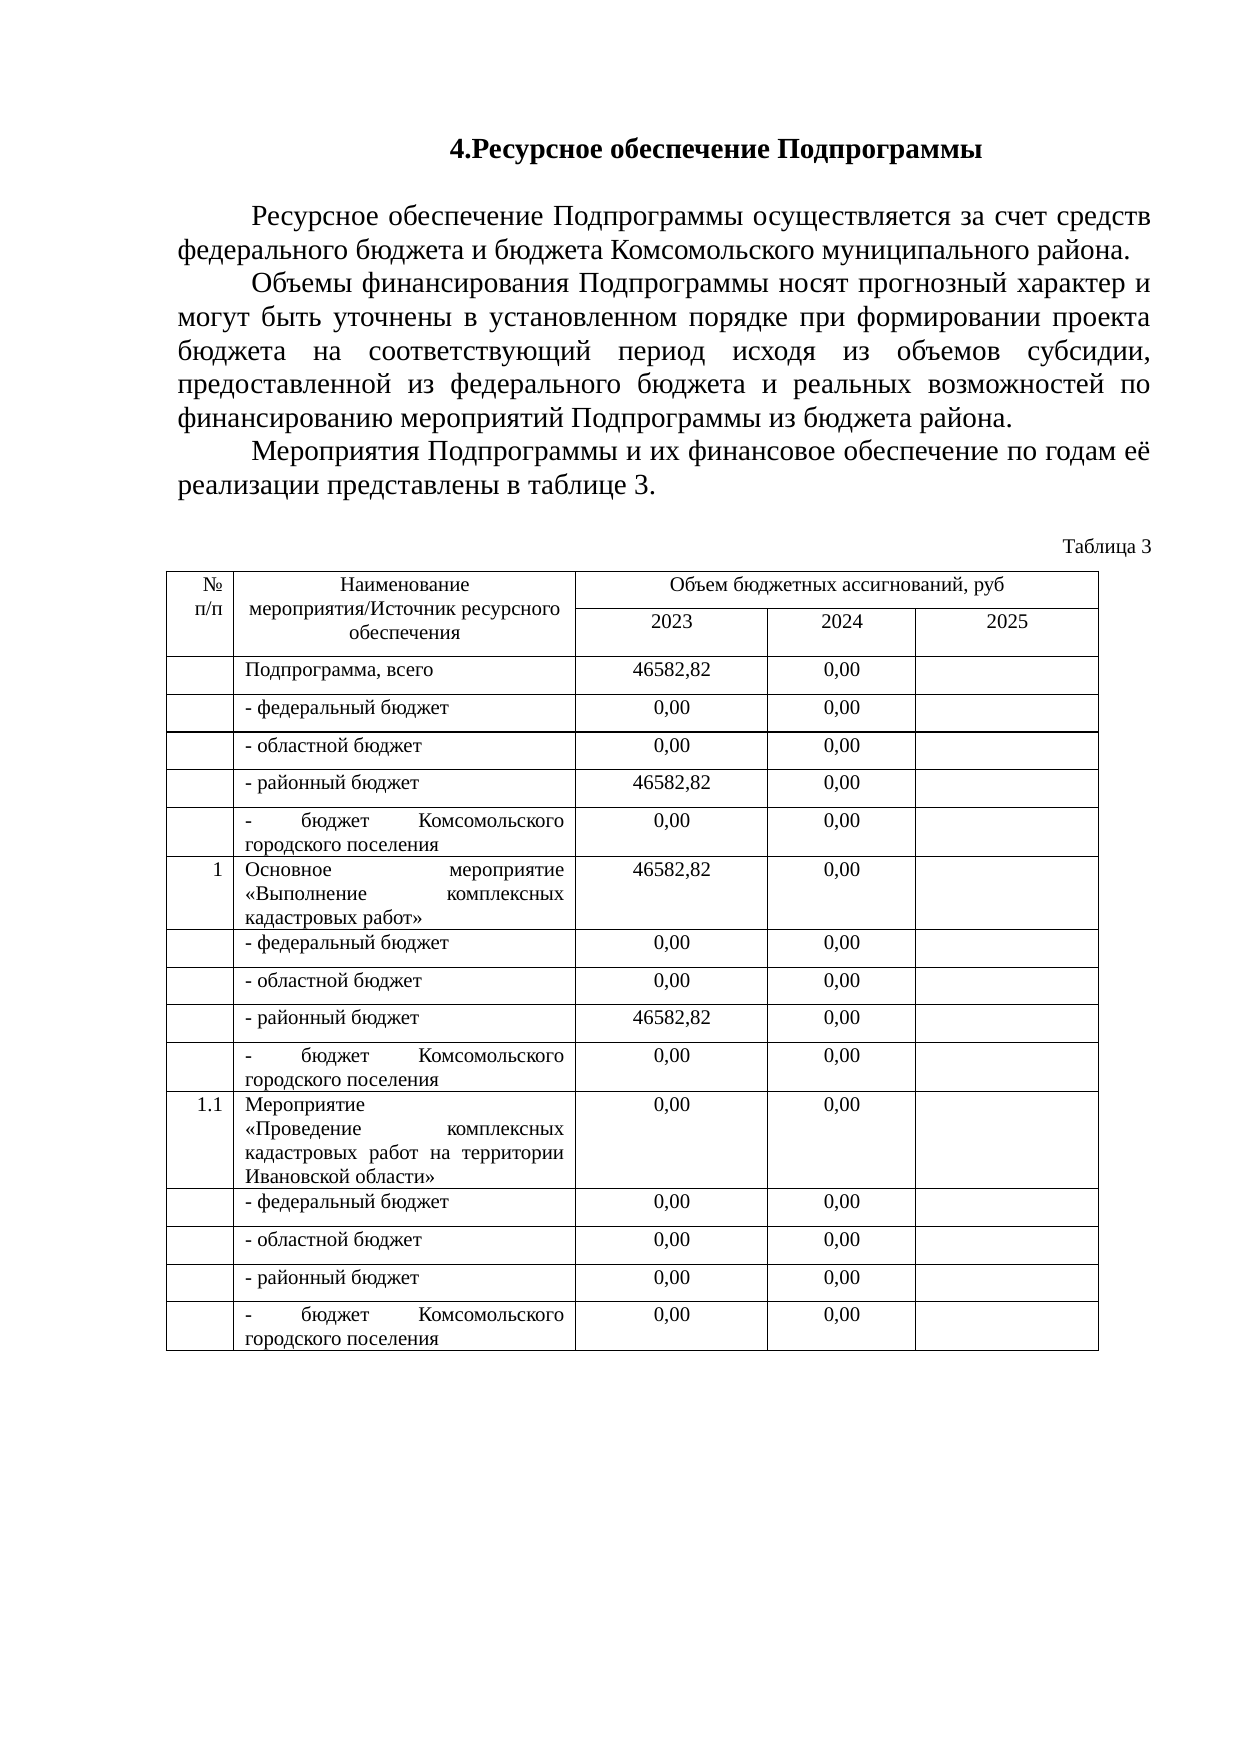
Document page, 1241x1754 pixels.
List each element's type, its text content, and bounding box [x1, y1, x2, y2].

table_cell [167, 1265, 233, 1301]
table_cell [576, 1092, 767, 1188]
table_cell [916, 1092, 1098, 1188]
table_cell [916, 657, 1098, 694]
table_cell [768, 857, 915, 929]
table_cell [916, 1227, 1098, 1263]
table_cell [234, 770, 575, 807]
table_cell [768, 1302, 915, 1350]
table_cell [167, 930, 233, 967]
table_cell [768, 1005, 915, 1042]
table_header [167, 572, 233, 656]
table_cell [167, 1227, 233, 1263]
text Объемы финансирования Подпрограммы носят прогнозный характер и могут быть уточнены в установленном порядке при формировании проекта бюджета на соответствующий период исходя из объемов субсидии, предоставленной из федерального бюджета и реальных возможностей по финансированию мероприятий Подпрограммы из бюджета района. [177, 266, 1152, 433]
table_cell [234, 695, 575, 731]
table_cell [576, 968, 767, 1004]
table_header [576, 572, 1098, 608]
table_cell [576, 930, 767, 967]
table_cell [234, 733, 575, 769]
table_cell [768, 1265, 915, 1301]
text 4.Ресурсное обеспечение Подпрограммы [281, 131, 1152, 165]
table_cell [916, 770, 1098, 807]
text Мероприятия Подпрограммы и их финансовое обеспечение по годам её реализации представлены в таблице 3. [177, 433, 1152, 500]
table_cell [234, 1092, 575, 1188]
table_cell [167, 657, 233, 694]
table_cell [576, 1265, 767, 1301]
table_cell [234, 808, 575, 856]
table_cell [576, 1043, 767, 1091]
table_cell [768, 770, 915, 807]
text Таблица 3 [177, 534, 1152, 558]
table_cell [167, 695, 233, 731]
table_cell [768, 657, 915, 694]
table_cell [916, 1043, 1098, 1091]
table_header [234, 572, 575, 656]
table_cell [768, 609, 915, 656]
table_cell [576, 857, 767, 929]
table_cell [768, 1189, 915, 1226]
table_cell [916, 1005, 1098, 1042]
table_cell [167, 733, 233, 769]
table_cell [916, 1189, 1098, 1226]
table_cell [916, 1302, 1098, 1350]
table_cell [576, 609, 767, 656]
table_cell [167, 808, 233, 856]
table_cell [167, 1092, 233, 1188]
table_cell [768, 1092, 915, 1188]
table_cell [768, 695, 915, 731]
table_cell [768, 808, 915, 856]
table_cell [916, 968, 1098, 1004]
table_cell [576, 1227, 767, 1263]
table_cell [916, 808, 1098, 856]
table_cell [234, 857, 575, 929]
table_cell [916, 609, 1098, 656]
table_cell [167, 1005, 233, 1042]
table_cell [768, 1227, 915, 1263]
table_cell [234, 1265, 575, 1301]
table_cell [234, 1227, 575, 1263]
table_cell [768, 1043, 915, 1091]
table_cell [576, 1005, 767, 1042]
text Ресурсное обеспечение Подпрограммы осуществляется за счет средств федерального бюджета и бюджета Комсомольского муниципального района. [177, 198, 1152, 266]
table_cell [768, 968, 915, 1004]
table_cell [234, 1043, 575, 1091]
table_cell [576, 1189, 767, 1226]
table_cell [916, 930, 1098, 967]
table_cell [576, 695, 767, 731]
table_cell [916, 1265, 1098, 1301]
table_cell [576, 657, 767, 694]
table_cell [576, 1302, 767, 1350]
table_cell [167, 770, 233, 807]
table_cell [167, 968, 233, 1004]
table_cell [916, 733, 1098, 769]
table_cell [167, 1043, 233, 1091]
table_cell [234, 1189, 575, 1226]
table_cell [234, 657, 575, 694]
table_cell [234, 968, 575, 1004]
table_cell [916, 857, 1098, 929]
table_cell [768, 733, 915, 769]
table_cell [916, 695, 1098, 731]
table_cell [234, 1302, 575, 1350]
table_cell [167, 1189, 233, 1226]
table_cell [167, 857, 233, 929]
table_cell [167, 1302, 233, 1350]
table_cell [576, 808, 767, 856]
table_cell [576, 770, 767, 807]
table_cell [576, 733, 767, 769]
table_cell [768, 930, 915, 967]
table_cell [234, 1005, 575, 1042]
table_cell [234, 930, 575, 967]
